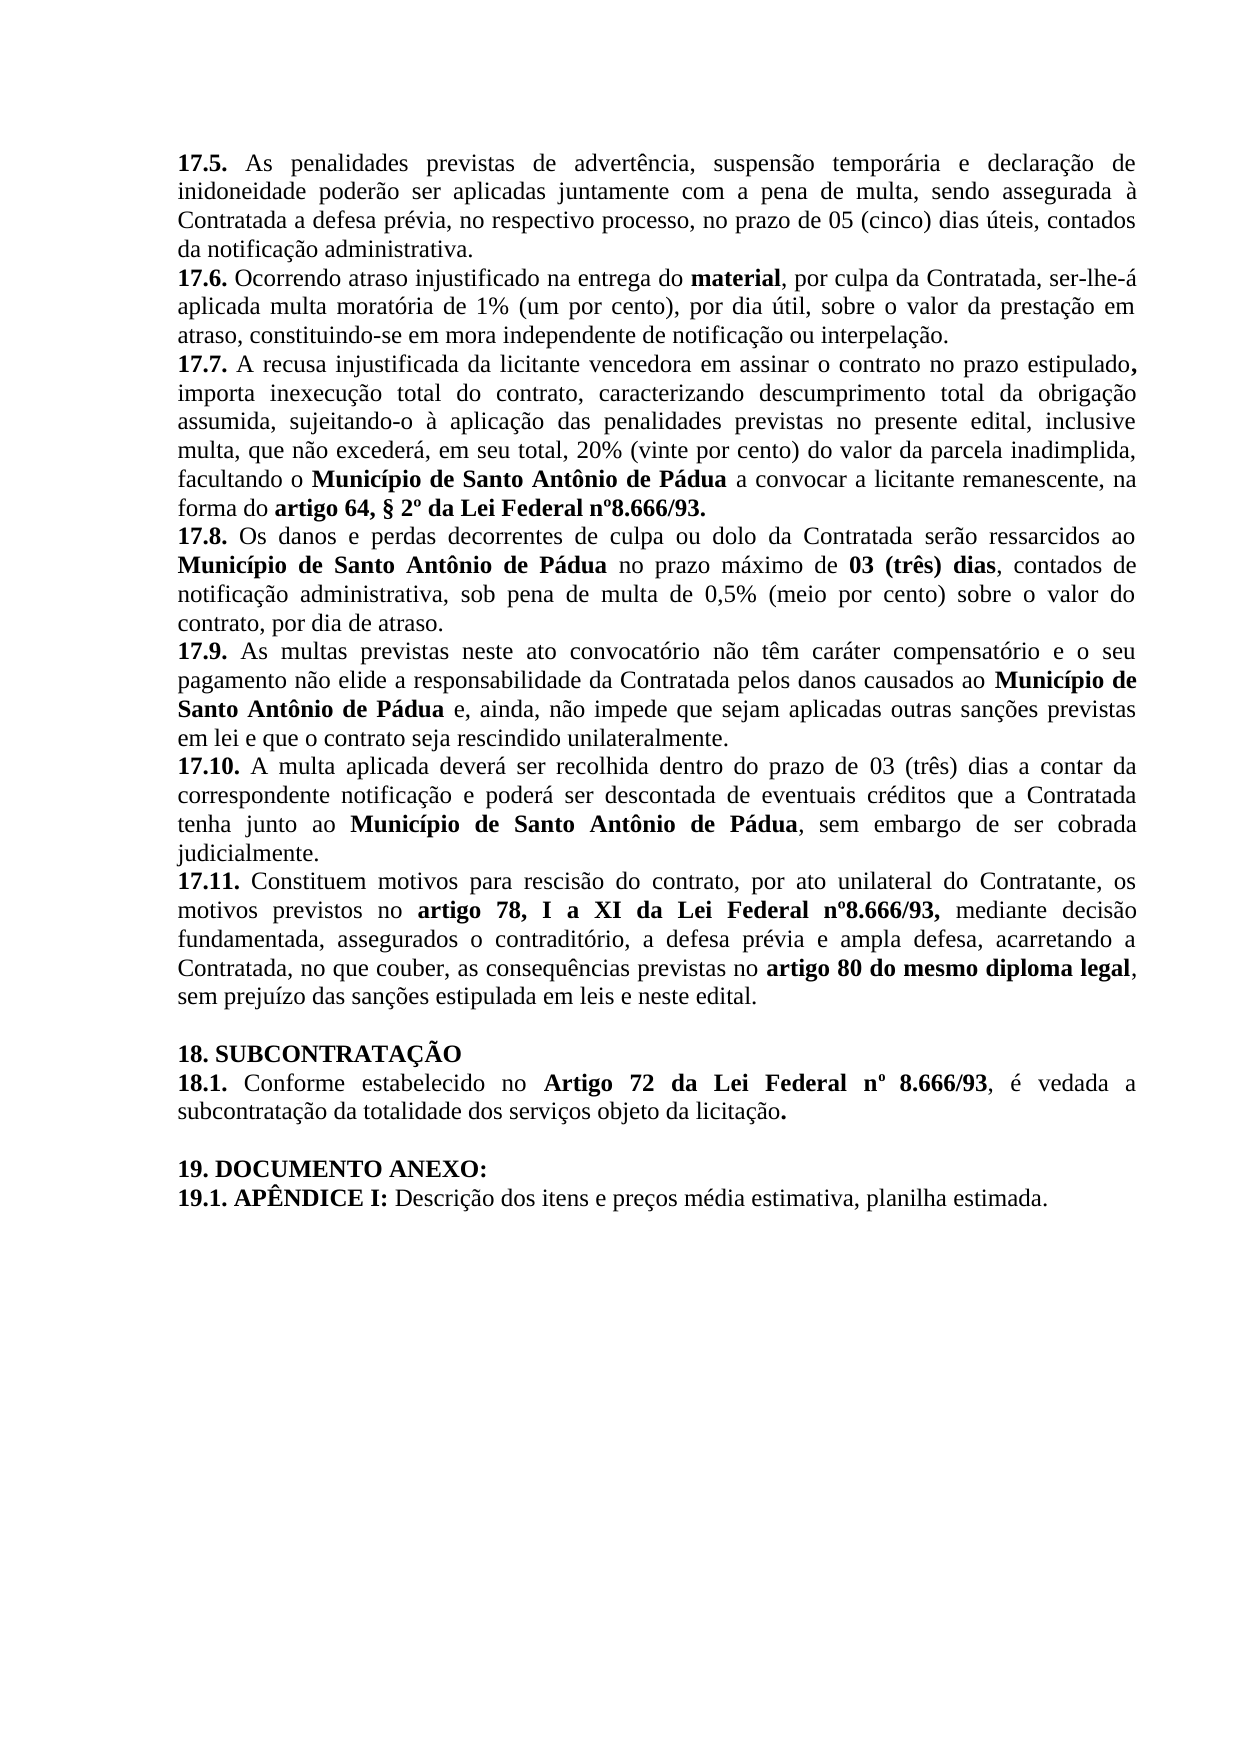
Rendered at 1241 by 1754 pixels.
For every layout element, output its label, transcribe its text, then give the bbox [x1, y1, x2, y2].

text 19.1. APÊNDICE I: Descrição dos itens e preços média estimativa, planilha estimada. [177, 1183, 1137, 1211]
text 17.6. Ocorrendo atraso injustificado na entrega do material, por culpa da Contratada, ser-lhe-á aplicada multa moratória de 1% (um por cento), por dia útil, sobre o valor da prestação em atraso, constituindo-se em mora independente de notificação ou interpelação. [177, 263, 1137, 349]
text 17.9. As multas previstas neste ato convocatório não têm caráter compensatório e o seu pagamento não elide a responsabilidade da Contratada pelos danos causados ao Município de Santo Antônio de Pádua e, ainda, não impede que sejam aplicadas outras sanções previstas em lei e que o contrato seja rescindido unilateralmente. [177, 636, 1137, 751]
text 18.1. Conforme estabelecido no Artigo 72 da Lei Federal no 8.666/93, é vedada a subcontratação da totalidade dos serviços objeto da licitação. [177, 1068, 1137, 1125]
text 17.7. A recusa injustificada da licitante vencedora em assinar o contrato no prazo estipulado, importa inexecução total do contrato, caracterizando descumprimento total da obrigação assumida, sujeitando-o à aplicação das penalidades previstas no presente edital, inclusive multa, que não excederá, em seu total, 20% (vinte por cento) do valor da parcela inadimplida, facultando o Município de Santo Antônio de Pádua a convocar a licitante remanescente, na forma do artigo 64, § 2º da Lei Federal nº8.666/93. [177, 349, 1137, 521]
text 17.5. As penalidades previstas de advertência, suspensão temporária e declaração de inidoneidade poderão ser aplicadas juntamente com a pena de multa, sendo assegurada à Contratada a defesa prévia, no respectivo processo, no prazo de 05 (cinco) dias úteis, contados da notificação administrativa. [177, 148, 1137, 263]
text 17.8. Os danos e perdas decorrentes de culpa ou dolo da Contratada serão ressarcidos ao Município de Santo Antônio de Pádua no prazo máximo de 03 (três) dias, contados de notificação administrativa, sob pena de multa de 0,5% (meio por cento) sobre o valor do contrato, por dia de atraso. [177, 521, 1137, 636]
text 18. SUBCONTRATAÇÃO [177, 1039, 1137, 1068]
text 17.11. Constituem motivos para rescisão do contrato, por ato unilateral do Contratante, os motivos previstos no artigo 78, I a XI da Lei Federal nº8.666/93, mediante decisão fundamentada, assegurados o contraditório, a defesa prévia e ampla defesa, acarretando a Contratada, no que couber, as consequências previstas no artigo 80 do mesmo diploma legal, sem prejuízo das sanções estipulada em leis e neste edital. [177, 866, 1137, 1010]
text 17.10. A multa aplicada deverá ser recolhida dentro do prazo de 03 (três) dias a contar da correspondente notificação e poderá ser descontada de eventuais créditos que a Contratada tenha junto ao Município de Santo Antônio de Pádua, sem embargo de ser cobrada judicialmente. [177, 751, 1137, 866]
text 19. DOCUMENTO ANEXO: [177, 1154, 1137, 1183]
